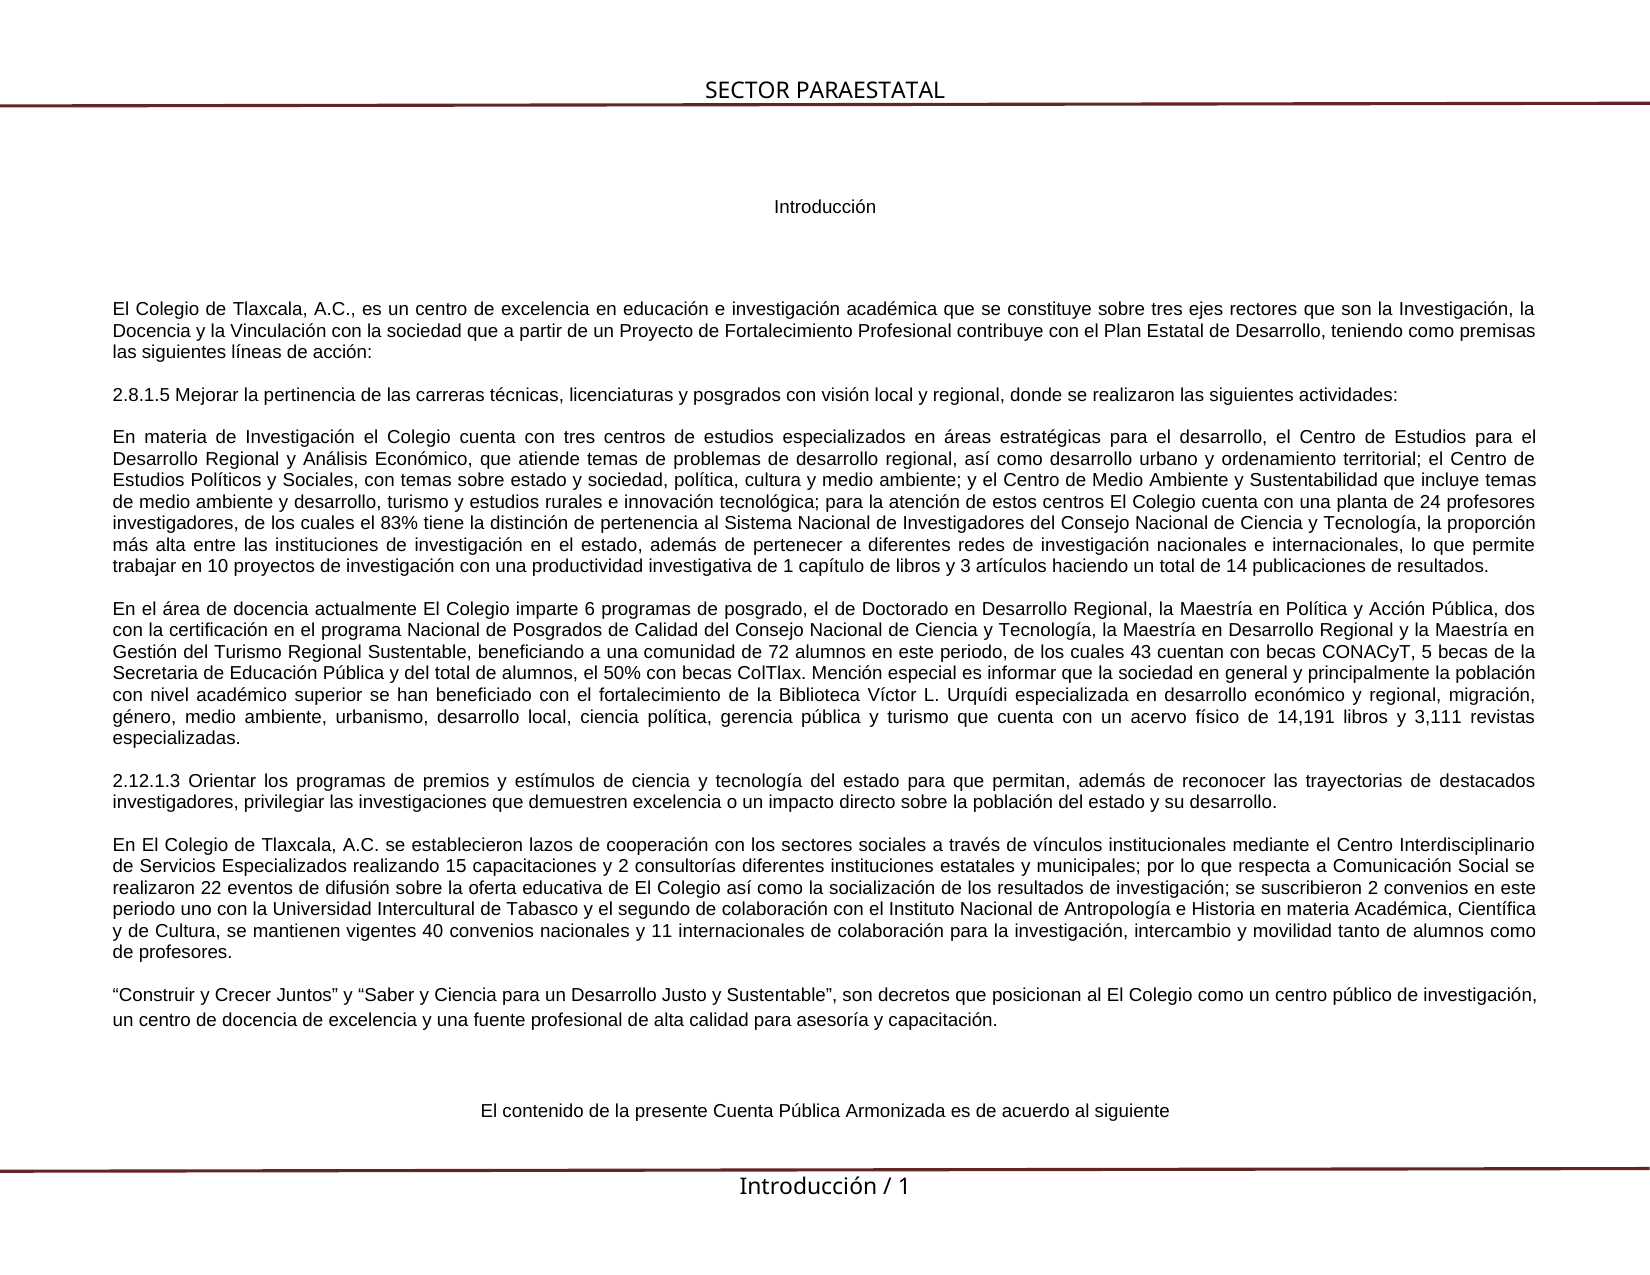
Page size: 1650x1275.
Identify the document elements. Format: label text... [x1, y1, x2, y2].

text 2.12.1.3 Orientar los programas de premios y estímulos de ciencia y tecnología del estado para que permitan, además de reconocer las trayectorias de destacados investigadores, privilegiar las investigaciones que demuestren excelencia o un impacto directo sobre la población del estado y su desarrollo. [112, 769, 1537, 813]
text En materia de Investigación el Colegio cuenta con tres centros de estudios especializados en áreas estratégicas para el desarrollo, el Centro de Estudios para el Desarrollo Regional y Análisis Económico, que atiende temas de problemas de desarrollo regional, así como desarrollo urbano y ordenamiento territorial; el Centro de Estudios Políticos y Sociales, con temas sobre estado y sociedad, política, cultura y medio ambiente; y el Centro de Medio Ambiente y Sustentabilidad que incluye temas de medio ambiente y desarrollo, turismo y estudios rurales e innovación tecnológica; para la atención de estos centros El Colegio cuenta con una planta de 24 profesores investigadores, de los cuales el 83% tiene la distinción de pertenencia al Sistema Nacional de Investigadores del Consejo Nacional de Ciencia y Tecnología, la proporción más alta entre las instituciones de investigación en el estado, además de pertenecer a diferentes redes de investigación nacionales e internacionales, lo que permite trabajar en 10 proyectos de investigación con una productividad investigativa de 1 capítulo de libros y 3 artículos haciendo un total de 14 publicaciones de resultados. [112, 426, 1537, 577]
text Introducción [112, 196, 1537, 217]
text 2.8.1.5 Mejorar la pertinencia de las carreras técnicas, licenciaturas y posgrados con visión local y regional, donde se realizaron las siguientes actividades: [112, 383, 1537, 405]
text El contenido de la presente Cuenta Pública Armonizada es de acuerdo al siguiente [112, 1100, 1537, 1121]
text En el área de docencia actualmente El Colegio imparte 6 programas de posgrado, el de Doctorado en Desarrollo Regional, la Maestría en Política y Acción Pública, dos con la certificación en el programa Nacional de Posgrados de Calidad del Consejo Nacional de Ciencia y Tecnología, la Maestría en Desarrollo Regional y la Maestría en Gestión del Turismo Regional Sustentable, beneficiando a una comunidad de 72 alumnos en este periodo, de los cuales 43 cuentan con becas CONACyT, 5 becas de la Secretaria de Educación Pública y del total de alumnos, el 50% con becas ColTlax. Mención especial es informar que la sociedad en general y principalmente la población con nivel académico superior se han beneficiado con el fortalecimiento de la Biblioteca Víctor L. Urquídi especializada en desarrollo económico y regional, migración, género, medio ambiente, urbanismo, desarrollo local, ciencia política, gerencia pública y turismo que cuenta con un acervo físico de 14,191 libros y 3,111 revistas especializadas. [112, 598, 1537, 749]
text El Colegio de Tlaxcala, A.C., es un centro de excelencia en educación e investigación académica que se constituye sobre tres ejes rectores que son la Investigación, la Docencia y la Vinculación con la sociedad que a partir de un Proyecto de Fortalecimiento Profesional contribuye con el Plan Estatal de Desarrollo, teniendo como premisas las siguientes líneas de acción: [112, 298, 1537, 363]
text “Construir y Crecer Juntos” y “Saber y Ciencia para un Desarrollo Justo y Sustentable”, son decretos que posicionan al El Colegio como un centro público de investigación, un centro de docencia de excelencia y una fuente profesional de alta calidad para asesoría y capacitación. [112, 984, 1537, 1030]
text En El Colegio de Tlaxcala, A.C. se establecieron lazos de cooperación con los sectores sociales a través de vínculos institucionales mediante el Centro Interdisciplinario de Servicios Especializados realizando 15 capacitaciones y 2 consultorías diferentes instituciones estatales y municipales; por lo que respecta a Comunicación Social se realizaron 22 eventos de difusión sobre la oferta educativa de El Colegio así como la socialización de los resultados de investigación; se suscribieron 2 convenios en este periodo uno con la Universidad Intercultural de Tabasco y el segundo de colaboración con el Instituto Nacional de Antropología e Historia en materia Académica, Científica y de Cultura, se mantienen vigentes 40 convenios nacionales y 11 internacionales de colaboración para la investigación, intercambio y movilidad tanto de alumnos como de profesores. [112, 833, 1537, 963]
